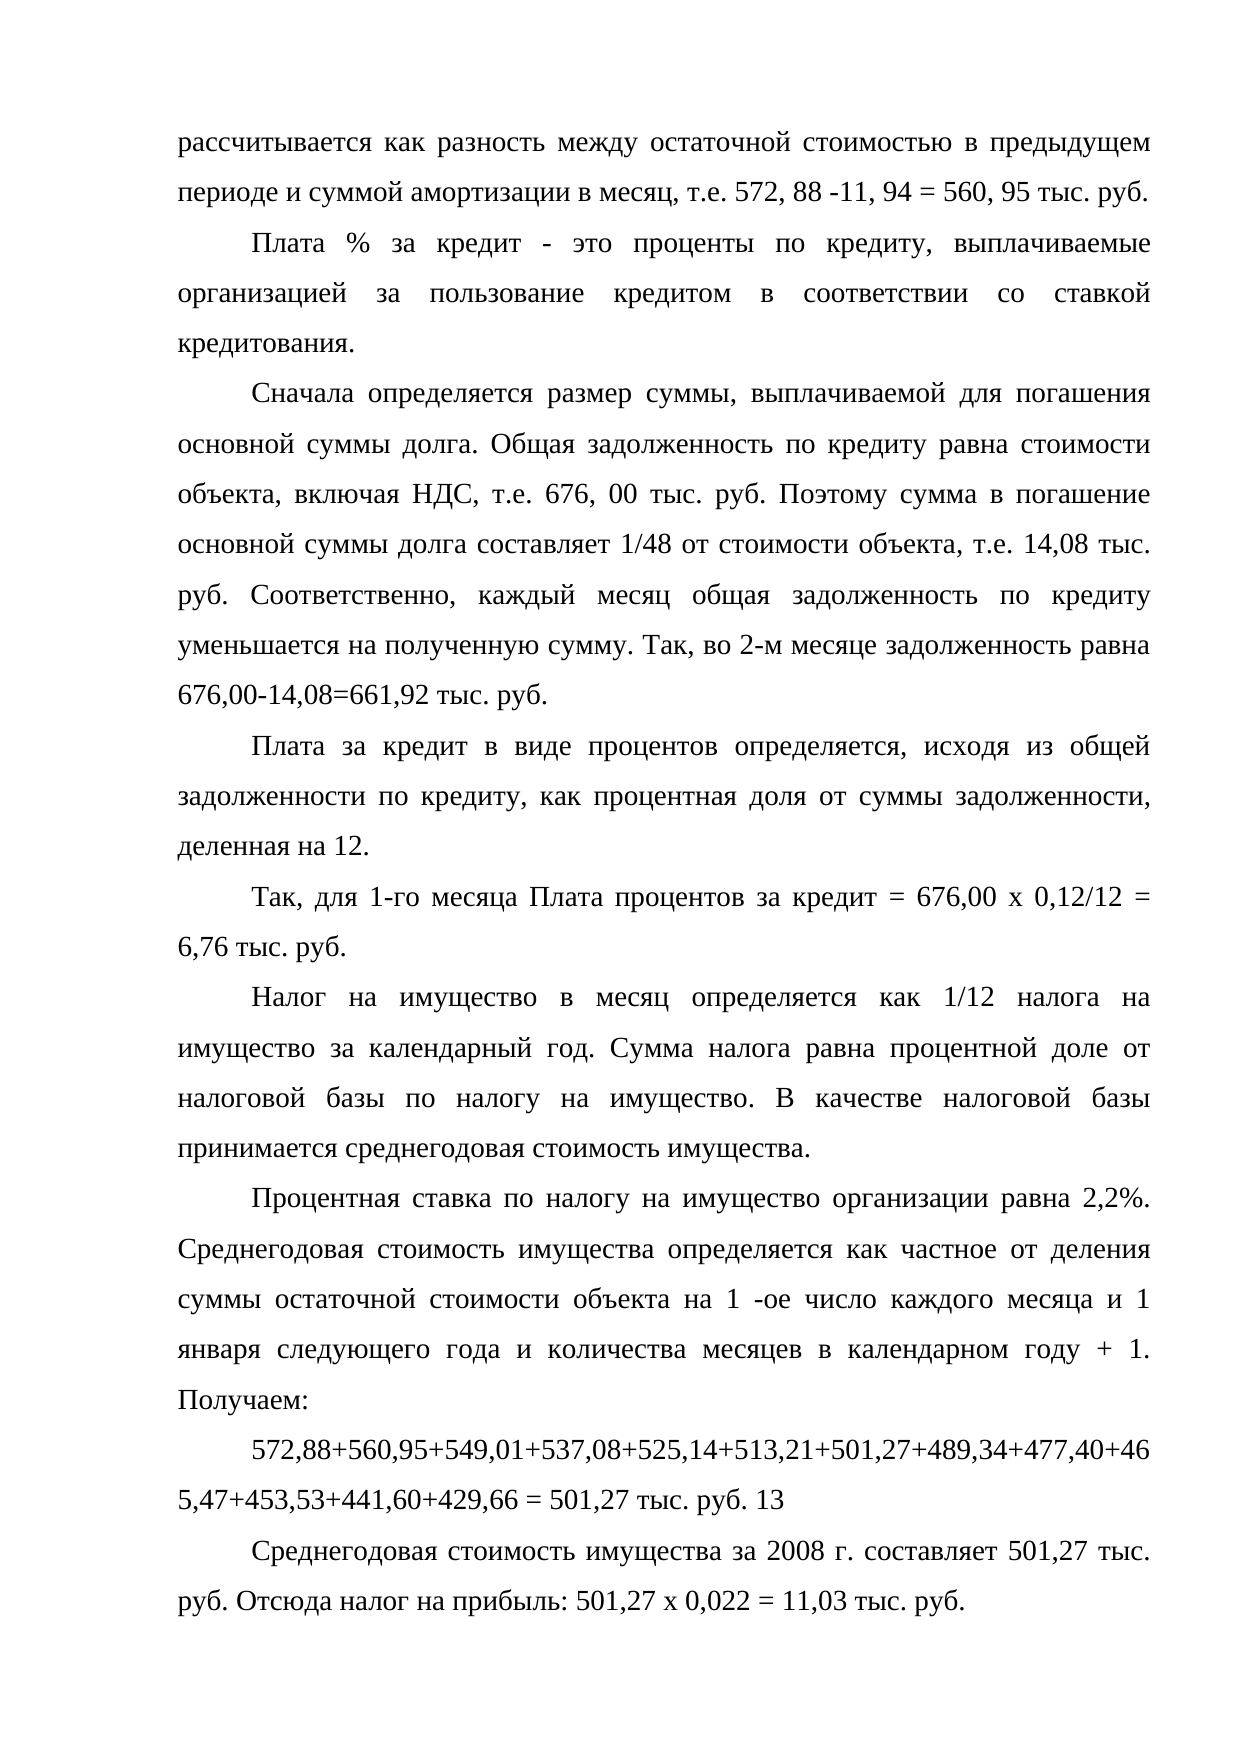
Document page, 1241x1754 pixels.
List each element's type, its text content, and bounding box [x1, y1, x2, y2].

text Сначала определяется размер суммы, выплачиваемой для погашения основной суммы долга. Общая задолженность по кредиту равна стоимости объекта, включая НДС, т.е. 676, 00 тыс. руб. Поэтому сумма в погашение основной суммы долга составляет 1/48 от стоимости объекта, т.е. 14,08 тыс. руб. Соответственно, каждый месяц общая задолженность по кредиту уменьшается на полученную сумму. Так, во 2-м месяце задолженность равна 676,00-14,08=661,92 тыс. руб. [177, 376, 1152, 711]
text Среднегодовая стоимость имущества за 2008 г. составляет 501,27 тыс. руб. Отсюда налог на прибыль: 501,27 х 0,022 = 11,03 тыс. руб. [177, 1533, 1152, 1617]
text Плата % за кредит - это проценты по кредиту, выплачиваемые организацией за пользование кредитом в соответствии со ставкой кредитования. [177, 225, 1152, 359]
text Налог на имущество в месяц определяется как 1/12 налога на имущество за календарный год. Сумма налога равна процентной доле от налоговой базы по налогу на имущество. В качестве налоговой базы принимается среднегодовая стоимость имущества. [177, 979, 1152, 1164]
text Процентная ставка по налогу на имущество организации равна 2,2%. Среднегодовая стоимость имущества определяется как частное от деления суммы остаточной стоимости объекта на 1 -ое число каждого месяца и 1 января следующего года и количества месяцев в календарном году + 1. Получаем: [177, 1181, 1152, 1415]
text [177, 124, 1152, 208]
text Так, для 1-го месяца Плата процентов за кредит = 676,00 х 0,12/12 = 6,76 тыс. руб. [177, 879, 1152, 963]
text 572,88+560,95+549,01+537,08+525,14+513,21+501,27+489,34+477,40+465,47+453,53+441,60+429,66 = 501,27 тыс. руб. 13 [177, 1432, 1152, 1516]
text Плата за кредит в виде процентов определяется, исходя из общей задолженности по кредиту, как процентная доля от суммы задолженности, деленная на 12. [177, 728, 1152, 862]
